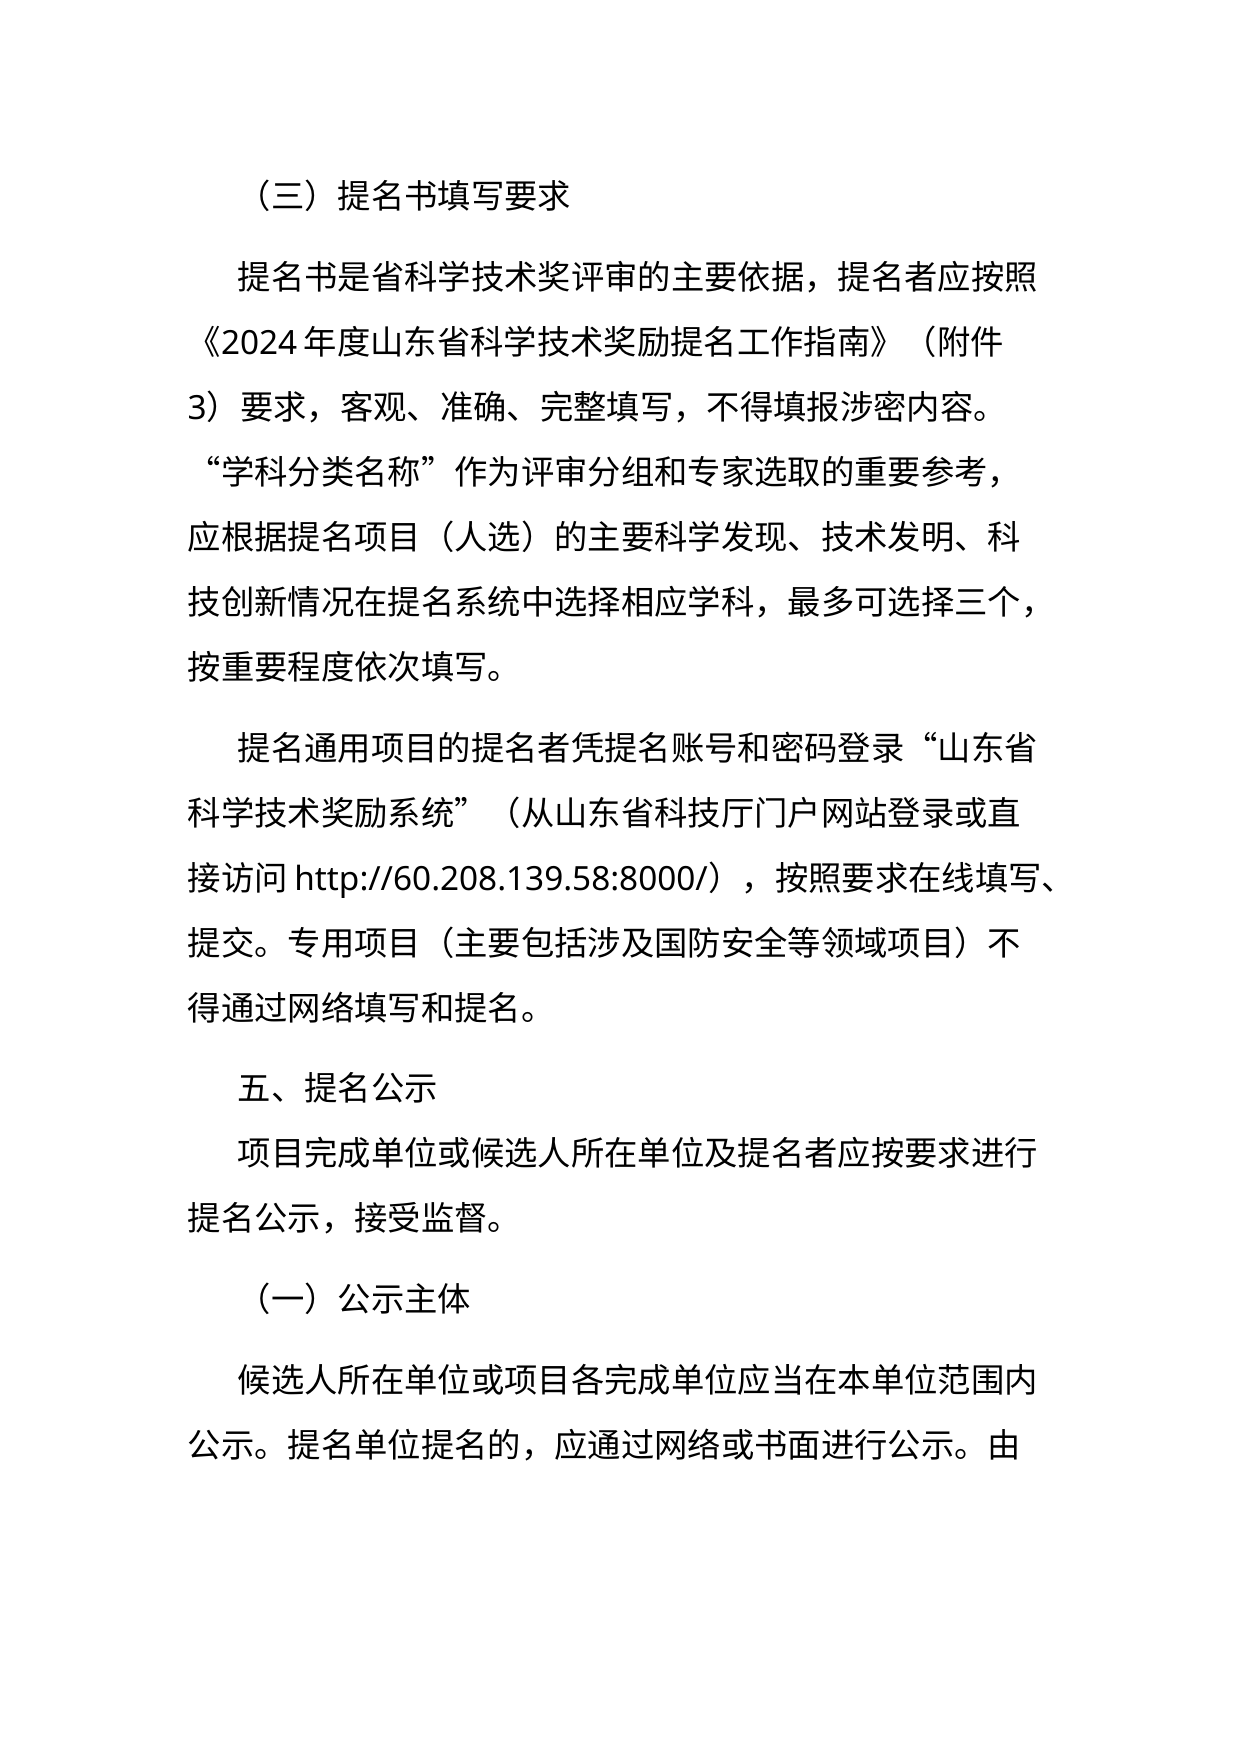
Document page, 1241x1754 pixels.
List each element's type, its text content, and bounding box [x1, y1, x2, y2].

text 五、提名公示 [187, 1054, 1053, 1119]
text 提名书是省科学技术奖评审的主要依据，提名者应按照《2024年度山东省科学技术奖励提名工作指南》（附件3）要求，客观、准确、完整填写，不得填报涉密内容。“学科分类名称”作为评审分组和专家选取的重要参考，应根据提名项目（人选）的主要科学发现、技术发明、科技创新情况在提名系统中选择相应学科，最多可选择三个，按重要程度依次填写。 [187, 243, 1053, 698]
text （一）公示主体 [187, 1264, 1053, 1329]
text 提名通用项目的提名者凭提名账号和密码登录“山东省科学技术奖励系统”（从山东省科技厅门户网站登录或直接访问http://60.208.139.58:8000/），按照要求在线填写、提交。专用项目（主要包括涉及国防安全等领域项目）不得通过网络填写和提名。 [187, 713, 1053, 1038]
text 项目完成单位或候选人所在单位及提名者应按要求进行提名公示，接受监督。 [187, 1119, 1053, 1249]
text （三）提名书填写要求 [187, 162, 1053, 227]
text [187, 1345, 1053, 1475]
